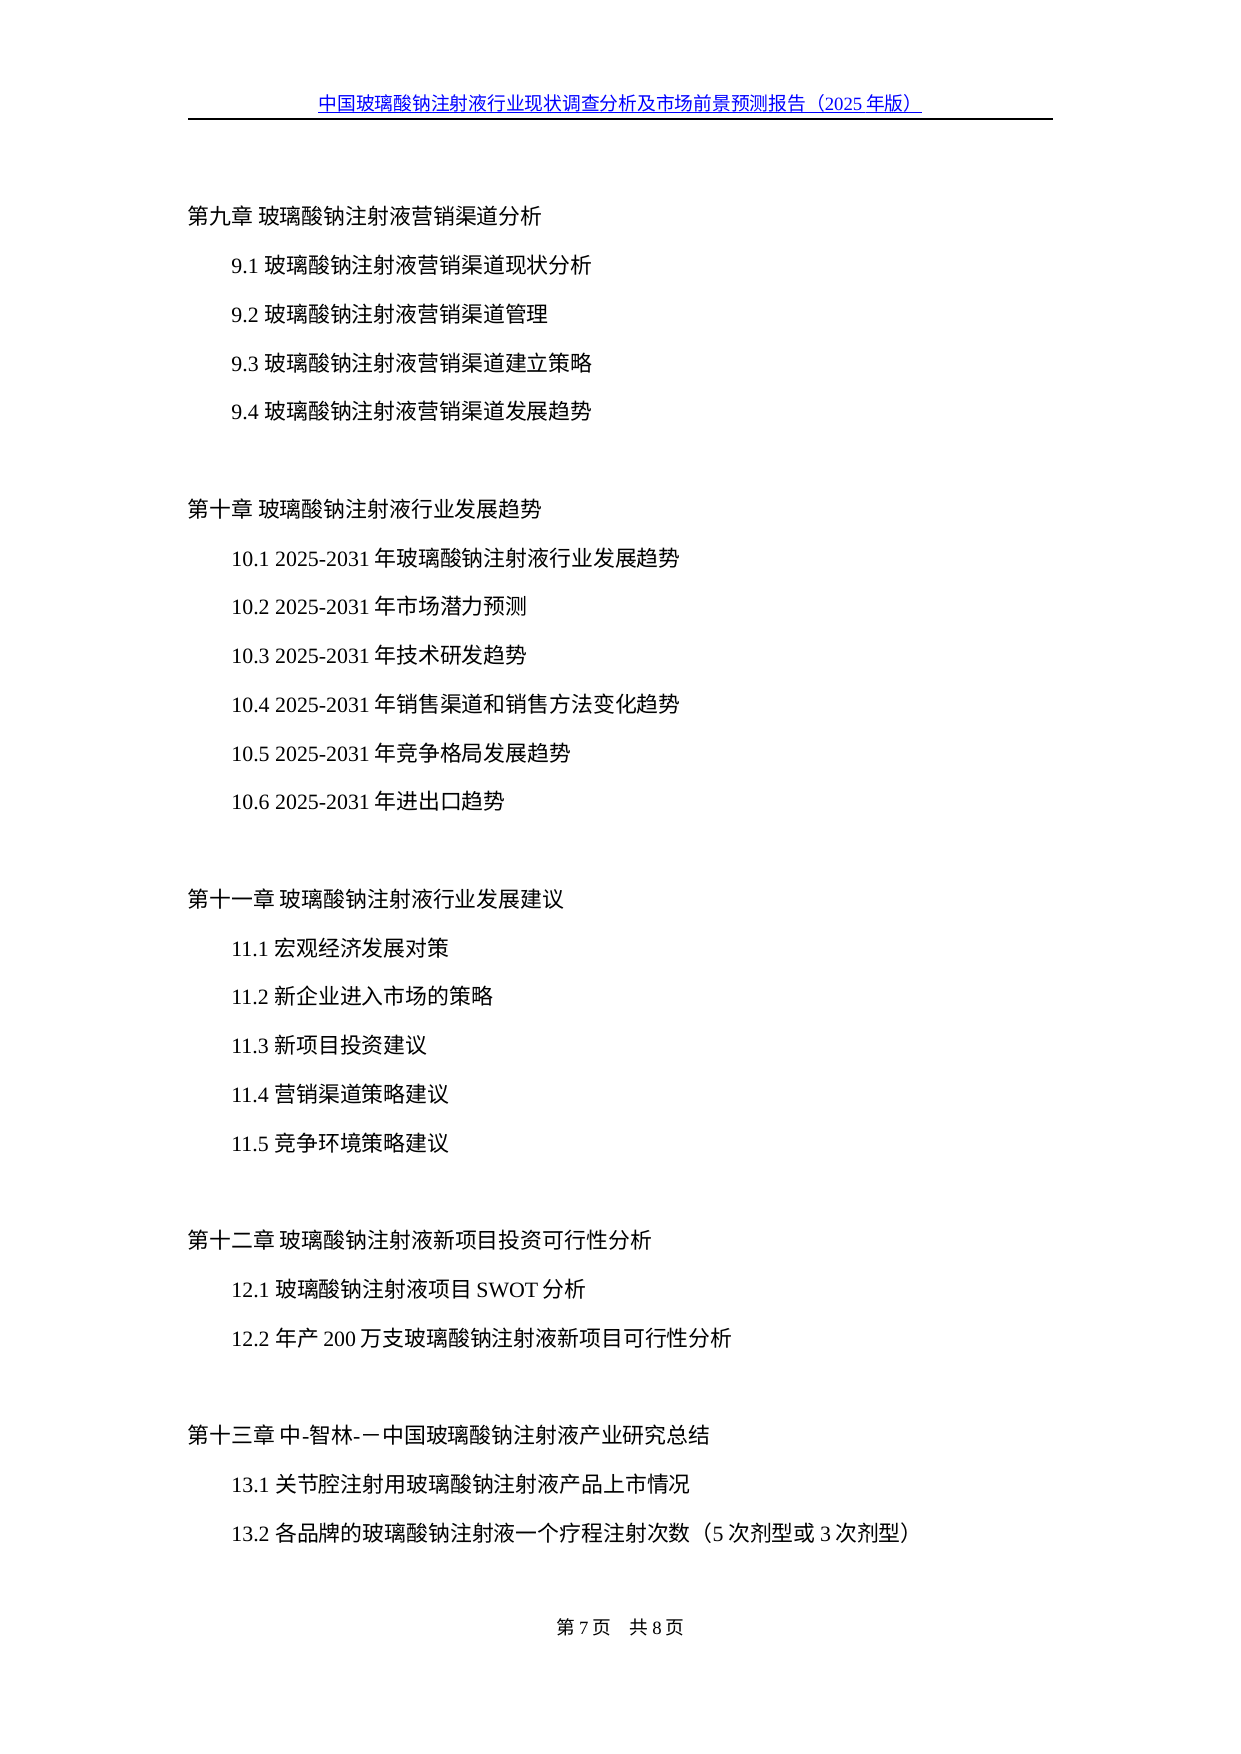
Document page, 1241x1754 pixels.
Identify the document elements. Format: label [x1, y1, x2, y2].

text [187, 150, 1053, 1548]
